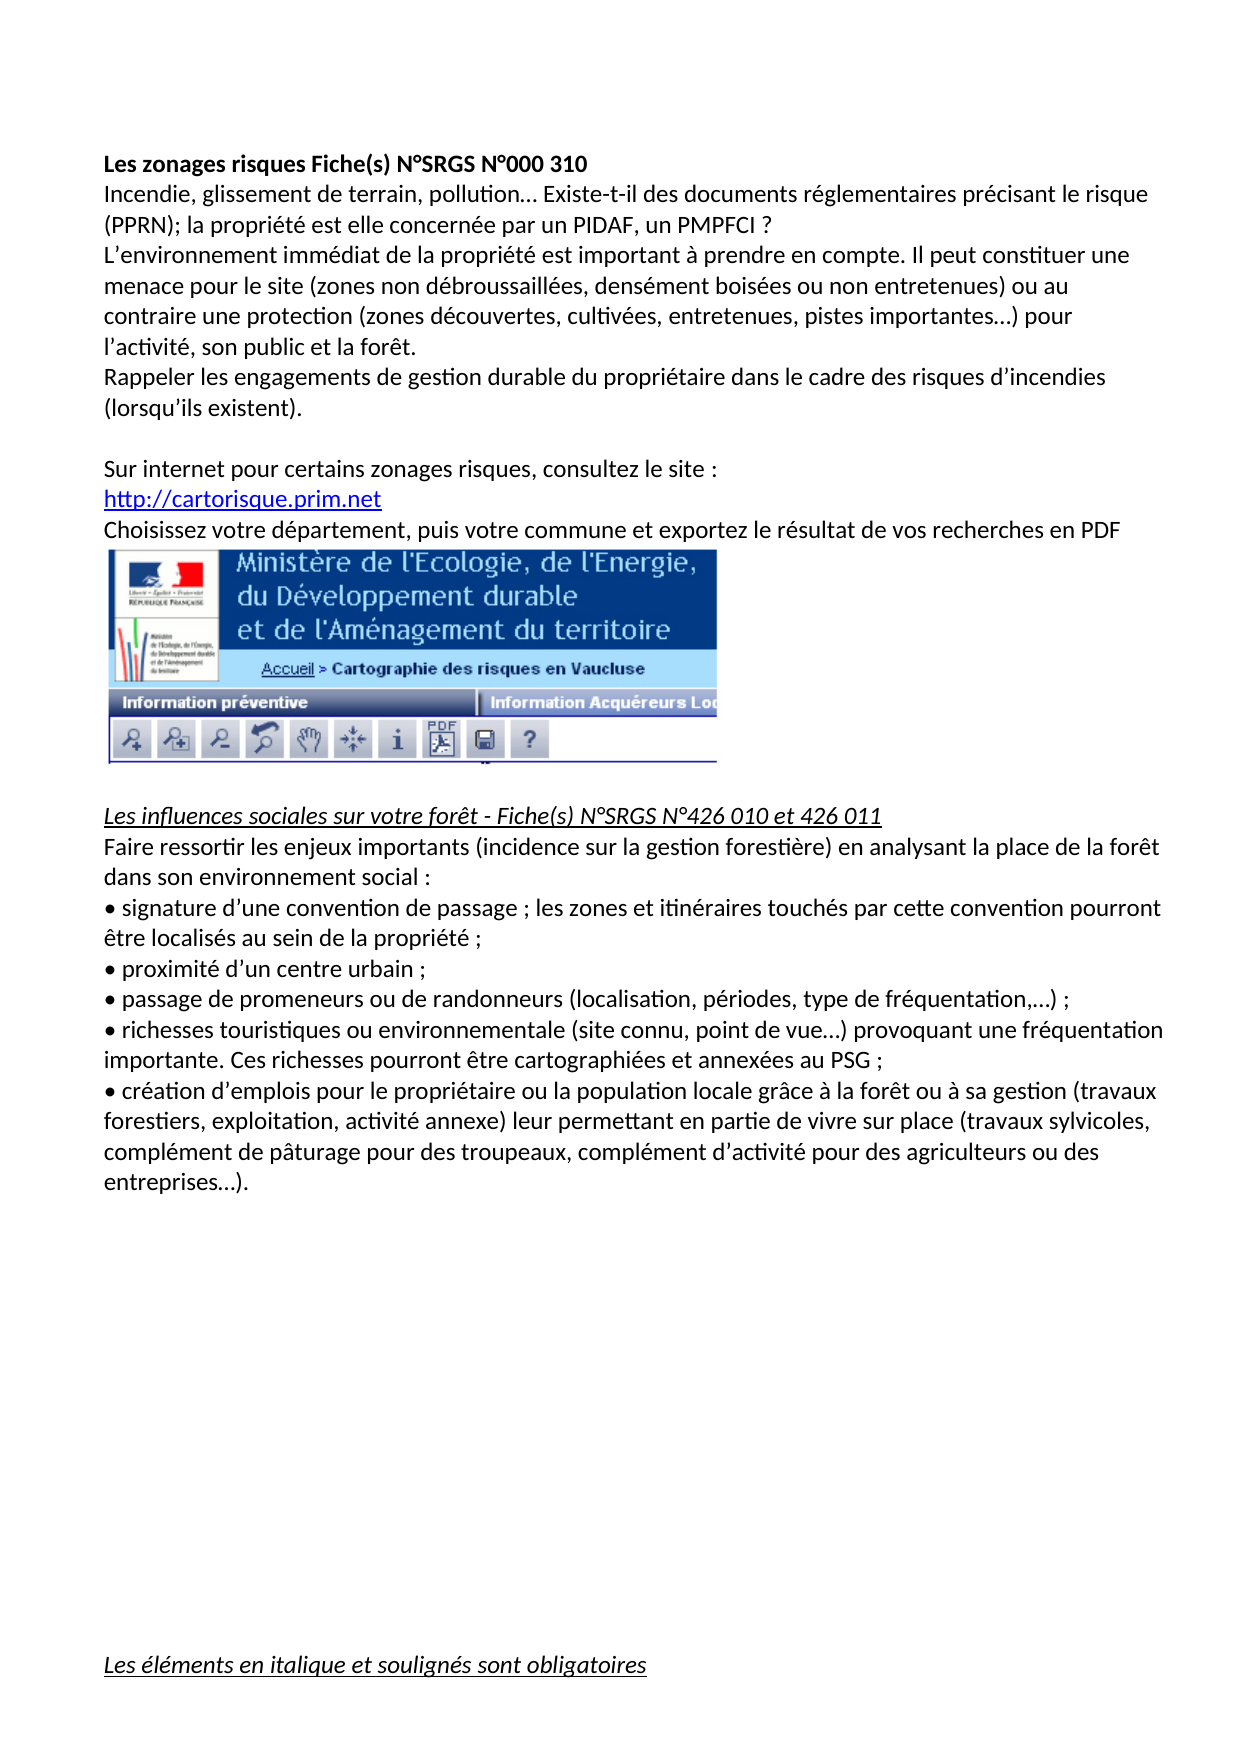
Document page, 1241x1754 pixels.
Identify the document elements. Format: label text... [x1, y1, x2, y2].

text • proximité d’un centre urbain ; [103, 953, 1167, 983]
text L’environnement immédiat de la propriété est important à prendre en compte. Il peut constituer une menace pour le site (zones non débroussaillées, densément boisées ou non entretenues) ou au contraire une protection (zones découvertes, cultivées, entretenues, pistes importantes…) pour l’activité, son public et la forêt. [103, 239, 1167, 361]
text • signature d’une convention de passage ; les zones et itinéraires touchés par cette convention pourront être localisés au sein de la propriété ; [103, 892, 1167, 953]
text • richesses touristiques ou environnementale (site connu, point de vue…) provoquant une fréquentation importante. Ces richesses pourront être cartographiées et annexées au PSG ; [103, 1014, 1167, 1075]
text Choisissez votre département, puis votre commune et exportez le résultat de vos recherches en PDF [103, 514, 1167, 544]
text http://cartorisque.prim.net [103, 483, 1167, 514]
text Incendie, glissement de terrain, pollution… Existe-t-il des documents réglementaires précisant le risque (PPRN); la propriété est elle concernée par un PIDAF, un PMPFCI ? [103, 178, 1167, 239]
text Faire ressortir les enjeux importants (incidence sur la gestion forestière) en analysant la place de la forêt dans son environnement social : [103, 831, 1167, 892]
picture [103, 544, 723, 770]
text Sur internet pour certains zonages risques, consultez le site : [103, 453, 1167, 483]
text Les influences sociales sur votre forêt - Fiche(s) N°SRGS N°426 010 et 426 011 [103, 800, 1167, 831]
text • création d’emplois pour le propriétaire ou la population locale grâce à la forêt ou à sa gestion (travaux forestiers, exploitation, activité annexe) leur permettant en partie de vivre sur place (travaux sylvicoles, complément de pâturage pour des troupeaux, complément d’activité pour des agriculteurs ou des entreprises…). [103, 1075, 1167, 1197]
text Les zonages risques Fiche(s) N°SRGS N°000 310 [103, 148, 1167, 178]
text • passage de promeneurs ou de randonneurs (localisation, périodes, type de fréquentation,…) ; [103, 983, 1167, 1014]
text Rappeler les engagements de gestion durable du propriétaire dans le cadre des risques d’incendies (lorsqu’ils existent). [103, 361, 1167, 422]
